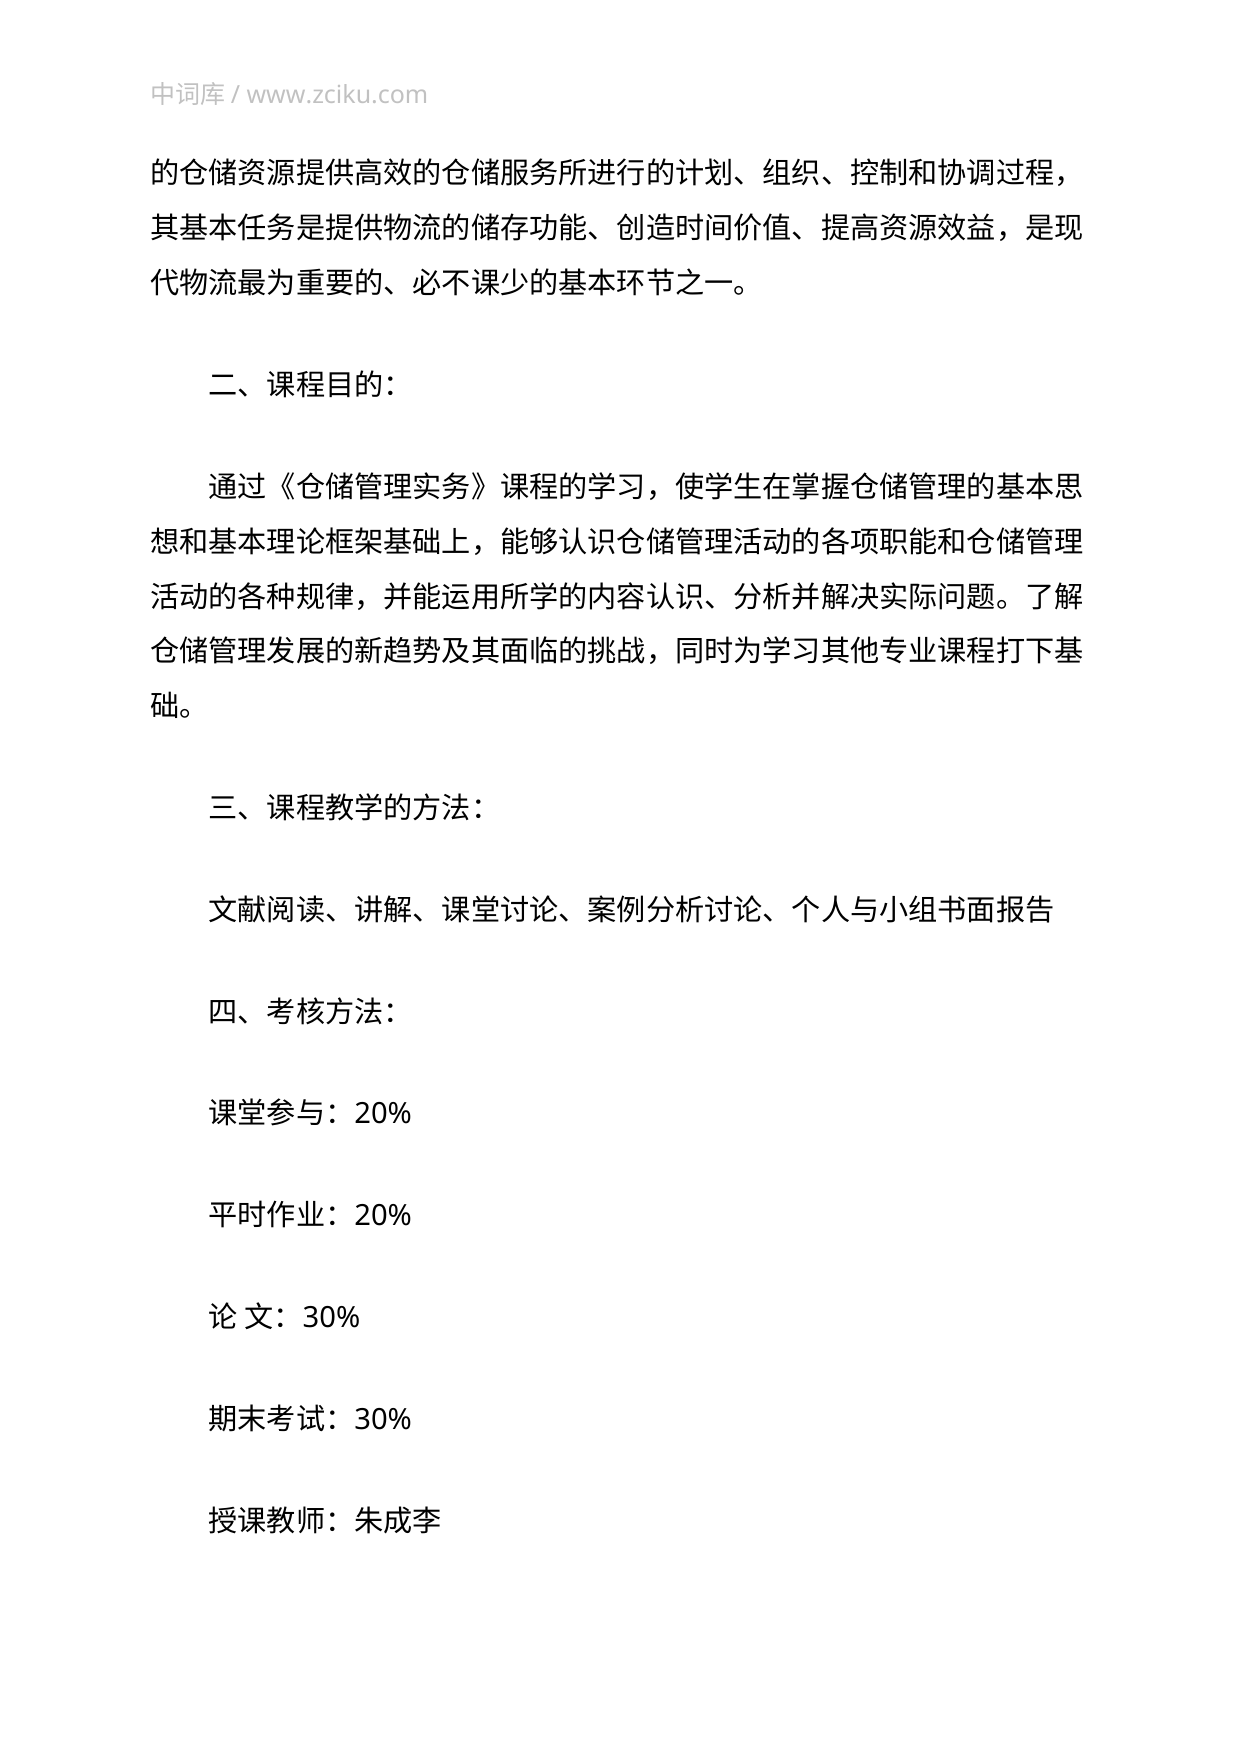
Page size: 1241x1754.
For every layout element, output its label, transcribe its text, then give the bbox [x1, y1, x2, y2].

text 平时作业：20% [150, 1192, 1090, 1234]
text 三、课程教学的方法： [150, 785, 1090, 827]
text 论 文：30% [150, 1294, 1090, 1336]
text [150, 150, 1090, 302]
text 文献阅读、讲解、课堂讨论、案例分析讨论、个人与小组书面报告 [150, 886, 1090, 929]
text 授课教师：朱成李 [150, 1498, 1090, 1540]
text 课堂参与：20% [150, 1090, 1090, 1132]
text 期末考试：30% [150, 1396, 1090, 1438]
text 通过《仓储管理实务》课程的学习，使学生在掌握仓储管理的基本思想和基本理论框架基础上，能够认识仓储管理活动的各项职能和仓储管理活动的各种规律，并能运用所学的内容认识、分析并解决实际问题。了解仓储管理发展的新趋势及其面临的挑战，同时为学习其他专业课程打下基础。 [150, 463, 1090, 725]
text 二、课程目的： [150, 362, 1090, 404]
text 四、考核方法： [150, 988, 1090, 1031]
